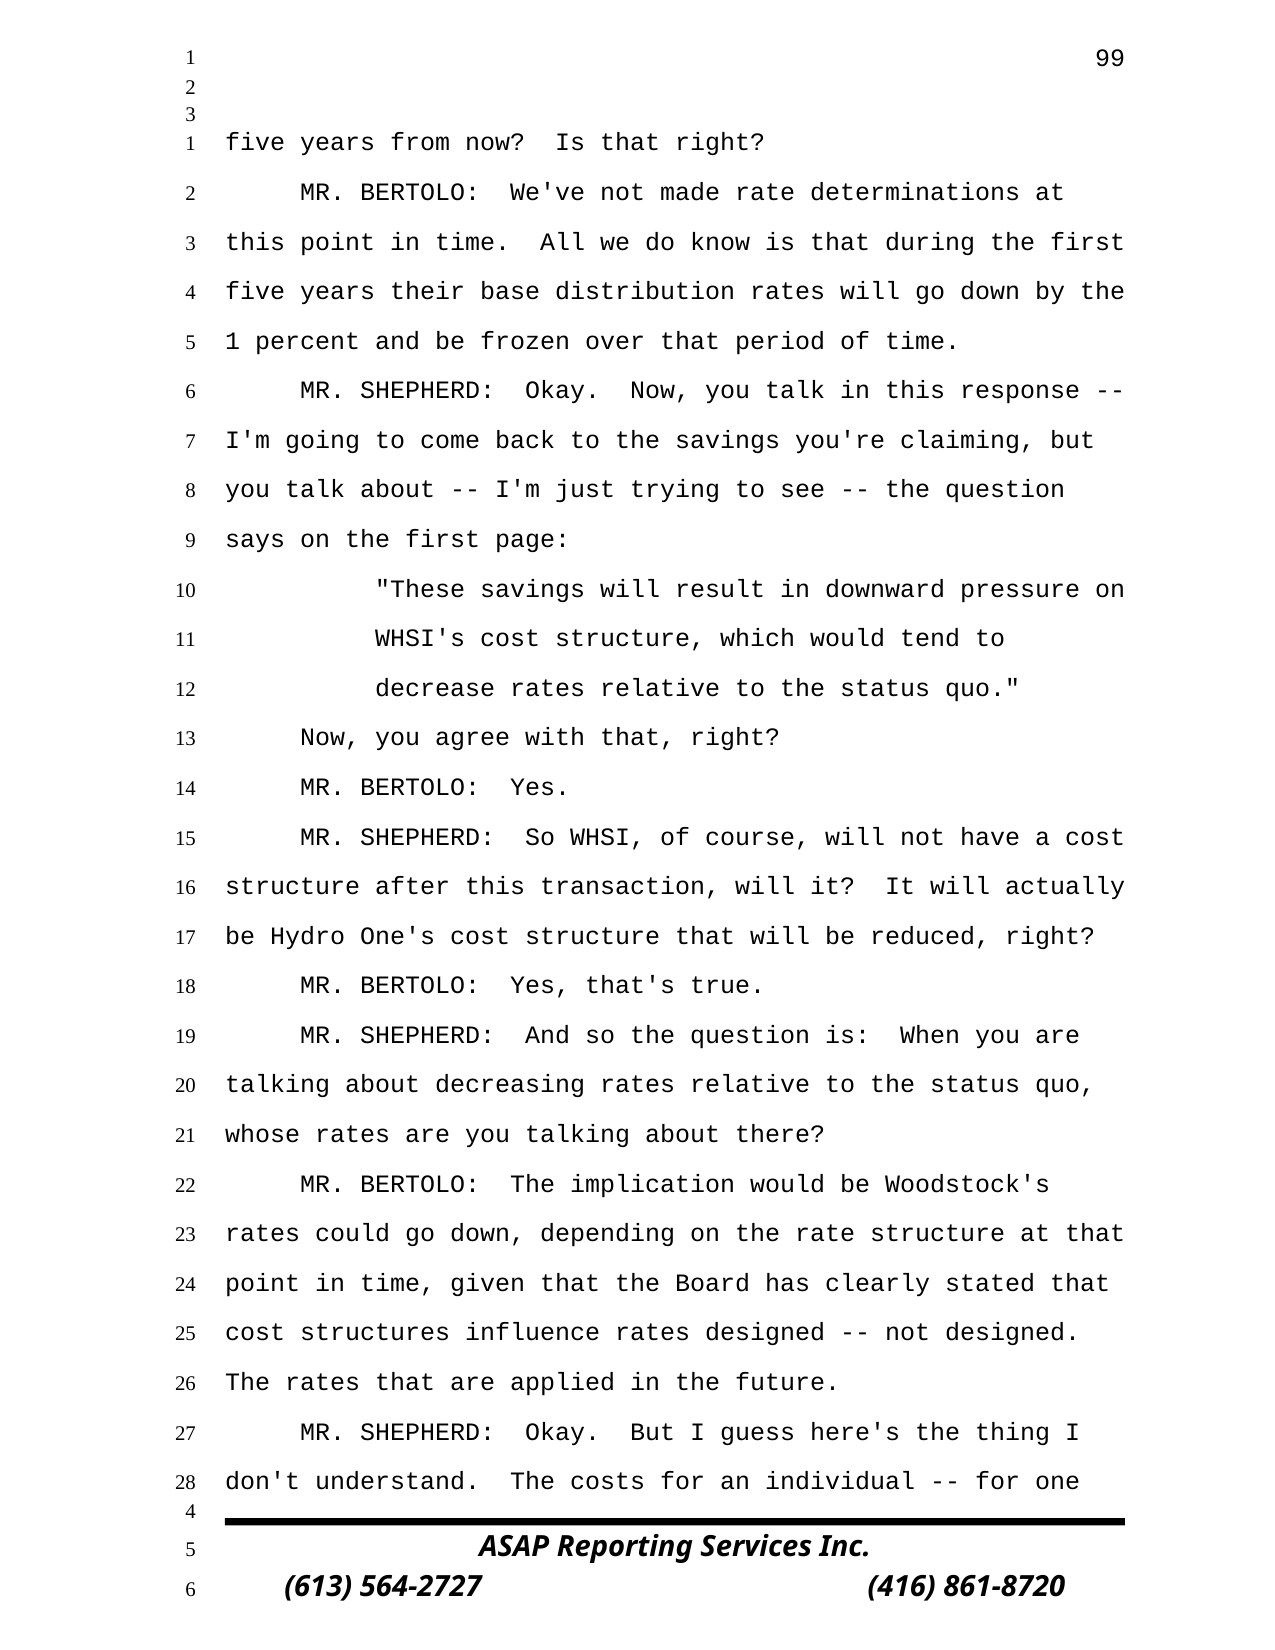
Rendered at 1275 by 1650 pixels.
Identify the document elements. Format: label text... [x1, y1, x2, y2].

text MR. SHEPHERD: So WHSI, of course, will not have a cost structure after this transaction, will it? It will actually be Hydro One's cost structure that will be reduced, right? [225, 824, 1125, 952]
text MR. BERTOLO: The implication would be Woodstock's rates could go down, depending on the rate structure at that point in time, given that the Board has clearly stated that cost structures influence rates designed -- not designed. The rates that are applied in the future. [225, 1171, 1125, 1398]
text MR. BERTOLO: Yes, that's true. [225, 973, 1125, 1001]
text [225, 1419, 1125, 1497]
text MR. SHEPHERD: And so the question is: When you are talking about decreasing rates relative to the status quo, whose rates are you talking about there? [225, 1022, 1125, 1150]
text MR. BERTOLO: We've not made rate determinations at this point in time. All we do know is that during the first five years their base distribution rates will go down by the 1 percent and be frozen over that period of time. [225, 179, 1125, 357]
text "These savings will result in downward pressure on WHSI's cost structure, which would tend to decrease rates relative to the status quo." [375, 576, 1125, 704]
text Now, you agree with that, right? [225, 725, 1125, 753]
text MR. BERTOLO: Yes. [225, 774, 1125, 803]
text MR. SHEPHERD: Okay. Now, you talk in this response -- I'm going to come back to the savings you're claiming, but you talk about -- I'm just trying to see -- the question says on the first page: [225, 378, 1125, 555]
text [225, 130, 1125, 158]
